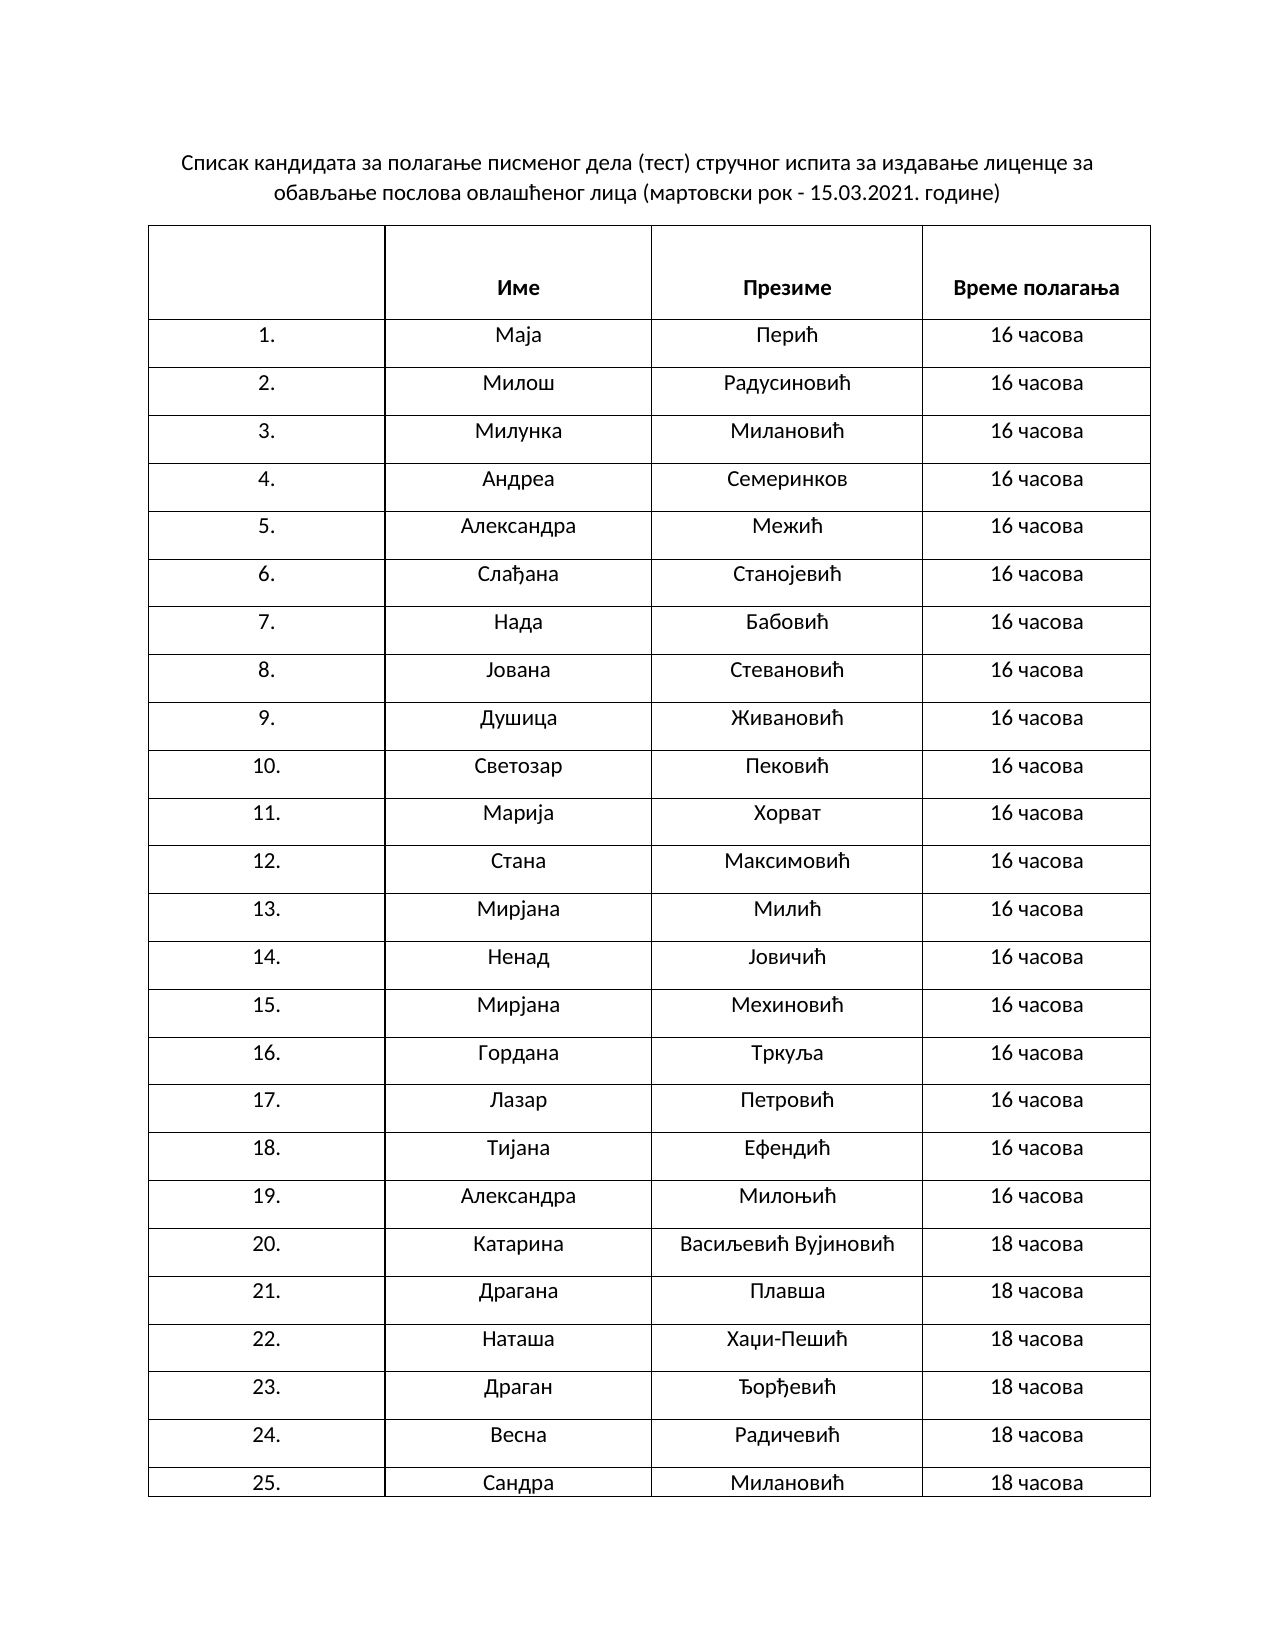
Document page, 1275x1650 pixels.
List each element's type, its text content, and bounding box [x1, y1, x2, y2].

table_cell 18. [149, 1133, 384, 1180]
table_cell Тркуља [652, 1038, 922, 1084]
table_cell 5. [149, 512, 384, 558]
table_cell 18 часова [923, 1420, 1150, 1467]
table_cell Драгана [386, 1277, 651, 1323]
table_cell 20. [149, 1229, 384, 1276]
table_cell Перић [652, 320, 922, 367]
table_cell Јована [386, 655, 651, 702]
table_cell 16 часова [923, 990, 1150, 1037]
table_cell Мирјана [386, 894, 651, 941]
table_cell Милановић [652, 1468, 922, 1496]
table_cell 16 часова [923, 320, 1150, 367]
table_cell Бабовић [652, 607, 922, 654]
table_cell Семеринков [652, 464, 922, 511]
table_cell Ефендић [652, 1133, 922, 1180]
table_cell 12. [149, 846, 384, 893]
table_cell 9. [149, 703, 384, 750]
table_cell Гордана [386, 1038, 651, 1084]
table_cell 16 часова [923, 560, 1150, 606]
table_cell 11. [149, 799, 384, 845]
table_cell 16 часова [923, 1038, 1150, 1084]
table_header Презиме [652, 226, 922, 319]
table_cell Светозар [386, 751, 651, 797]
table_cell 8. [149, 655, 384, 702]
table_cell Хаџи-Пешић [652, 1325, 922, 1371]
table_cell 21. [149, 1277, 384, 1323]
table_cell Хорват [652, 799, 922, 845]
table_cell Александра [386, 512, 651, 558]
table_cell Милић [652, 894, 922, 941]
table_cell 16 часова [923, 942, 1150, 989]
table_cell Наташа [386, 1325, 651, 1371]
table_cell Радичевић [652, 1420, 922, 1467]
table_cell 16 часова [923, 1133, 1150, 1180]
table_cell 19. [149, 1181, 384, 1228]
table_cell Милунка [386, 416, 651, 463]
table_cell Андреа [386, 464, 651, 511]
table_cell Лазар [386, 1085, 651, 1132]
table_cell Тијана [386, 1133, 651, 1180]
table_cell 1. [149, 320, 384, 367]
table_cell Александра [386, 1181, 651, 1228]
table_cell Стевановић [652, 655, 922, 702]
table_cell Маја [386, 320, 651, 367]
table_cell 16 часова [923, 607, 1150, 654]
text Списак кандидата за полагање писменог дела (тест) стручног испита за издавање лиценце за обављање послова овлашћеног лица (мартовски рок - 15.03.2021. године) [148, 148, 1127, 206]
table_cell 16 часова [923, 416, 1150, 463]
table_cell 25. [149, 1468, 384, 1496]
table_cell 16 часова [923, 846, 1150, 893]
table_cell Сандра [386, 1468, 651, 1496]
table_cell 18 часова [923, 1277, 1150, 1323]
table_cell Стана [386, 846, 651, 893]
table_cell Васиљевић Вујиновић [652, 1229, 922, 1276]
table_cell Максимовић [652, 846, 922, 893]
table_cell 18 часова [923, 1229, 1150, 1276]
table_cell 16 часова [923, 368, 1150, 415]
table_cell 16 часова [923, 464, 1150, 511]
table_header [149, 226, 384, 319]
table_cell Јовичић [652, 942, 922, 989]
table_cell Нада [386, 607, 651, 654]
table_cell Милоњић [652, 1181, 922, 1228]
table_cell 15. [149, 990, 384, 1037]
table_cell 14. [149, 942, 384, 989]
table_cell 16 часова [923, 1181, 1150, 1228]
table_cell 24. [149, 1420, 384, 1467]
table_cell Драган [386, 1372, 651, 1419]
table_cell Ненад [386, 942, 651, 989]
table_cell Мехиновић [652, 990, 922, 1037]
table_cell 4. [149, 464, 384, 511]
table_cell 16 часова [923, 655, 1150, 702]
table_cell 6. [149, 560, 384, 606]
table_cell 16 часова [923, 512, 1150, 558]
table_cell Плавша [652, 1277, 922, 1323]
table_cell 18 часова [923, 1325, 1150, 1371]
table_cell Милош [386, 368, 651, 415]
table_cell 7. [149, 607, 384, 654]
table_cell 16 часова [923, 751, 1150, 797]
table_header Време полагања [923, 226, 1150, 319]
table_cell 17. [149, 1085, 384, 1132]
table_cell Радусиновић [652, 368, 922, 415]
table_cell 13. [149, 894, 384, 941]
table_cell Слађана [386, 560, 651, 606]
table_cell Пековић [652, 751, 922, 797]
table_cell 22. [149, 1325, 384, 1371]
table_cell 16 часова [923, 894, 1150, 941]
table_cell 2. [149, 368, 384, 415]
table_cell Катарина [386, 1229, 651, 1276]
table_header Име [386, 226, 651, 319]
table_cell Весна [386, 1420, 651, 1467]
table_cell 23. [149, 1372, 384, 1419]
table_cell 3. [149, 416, 384, 463]
table_cell 10. [149, 751, 384, 797]
table_cell Петровић [652, 1085, 922, 1132]
table_cell 16 часова [923, 799, 1150, 845]
table_cell Ђорђевић [652, 1372, 922, 1419]
table_cell 18 часова [923, 1468, 1150, 1496]
table_cell 18 часова [923, 1372, 1150, 1419]
table_cell 16. [149, 1038, 384, 1084]
table_cell Живановић [652, 703, 922, 750]
table_cell Милановић [652, 416, 922, 463]
table_cell 16 часова [923, 703, 1150, 750]
table_cell 16 часова [923, 1085, 1150, 1132]
table_cell Мирјана [386, 990, 651, 1037]
table_cell Межић [652, 512, 922, 558]
table_cell Душица [386, 703, 651, 750]
table_cell Марија [386, 799, 651, 845]
table_cell Станојевић [652, 560, 922, 606]
